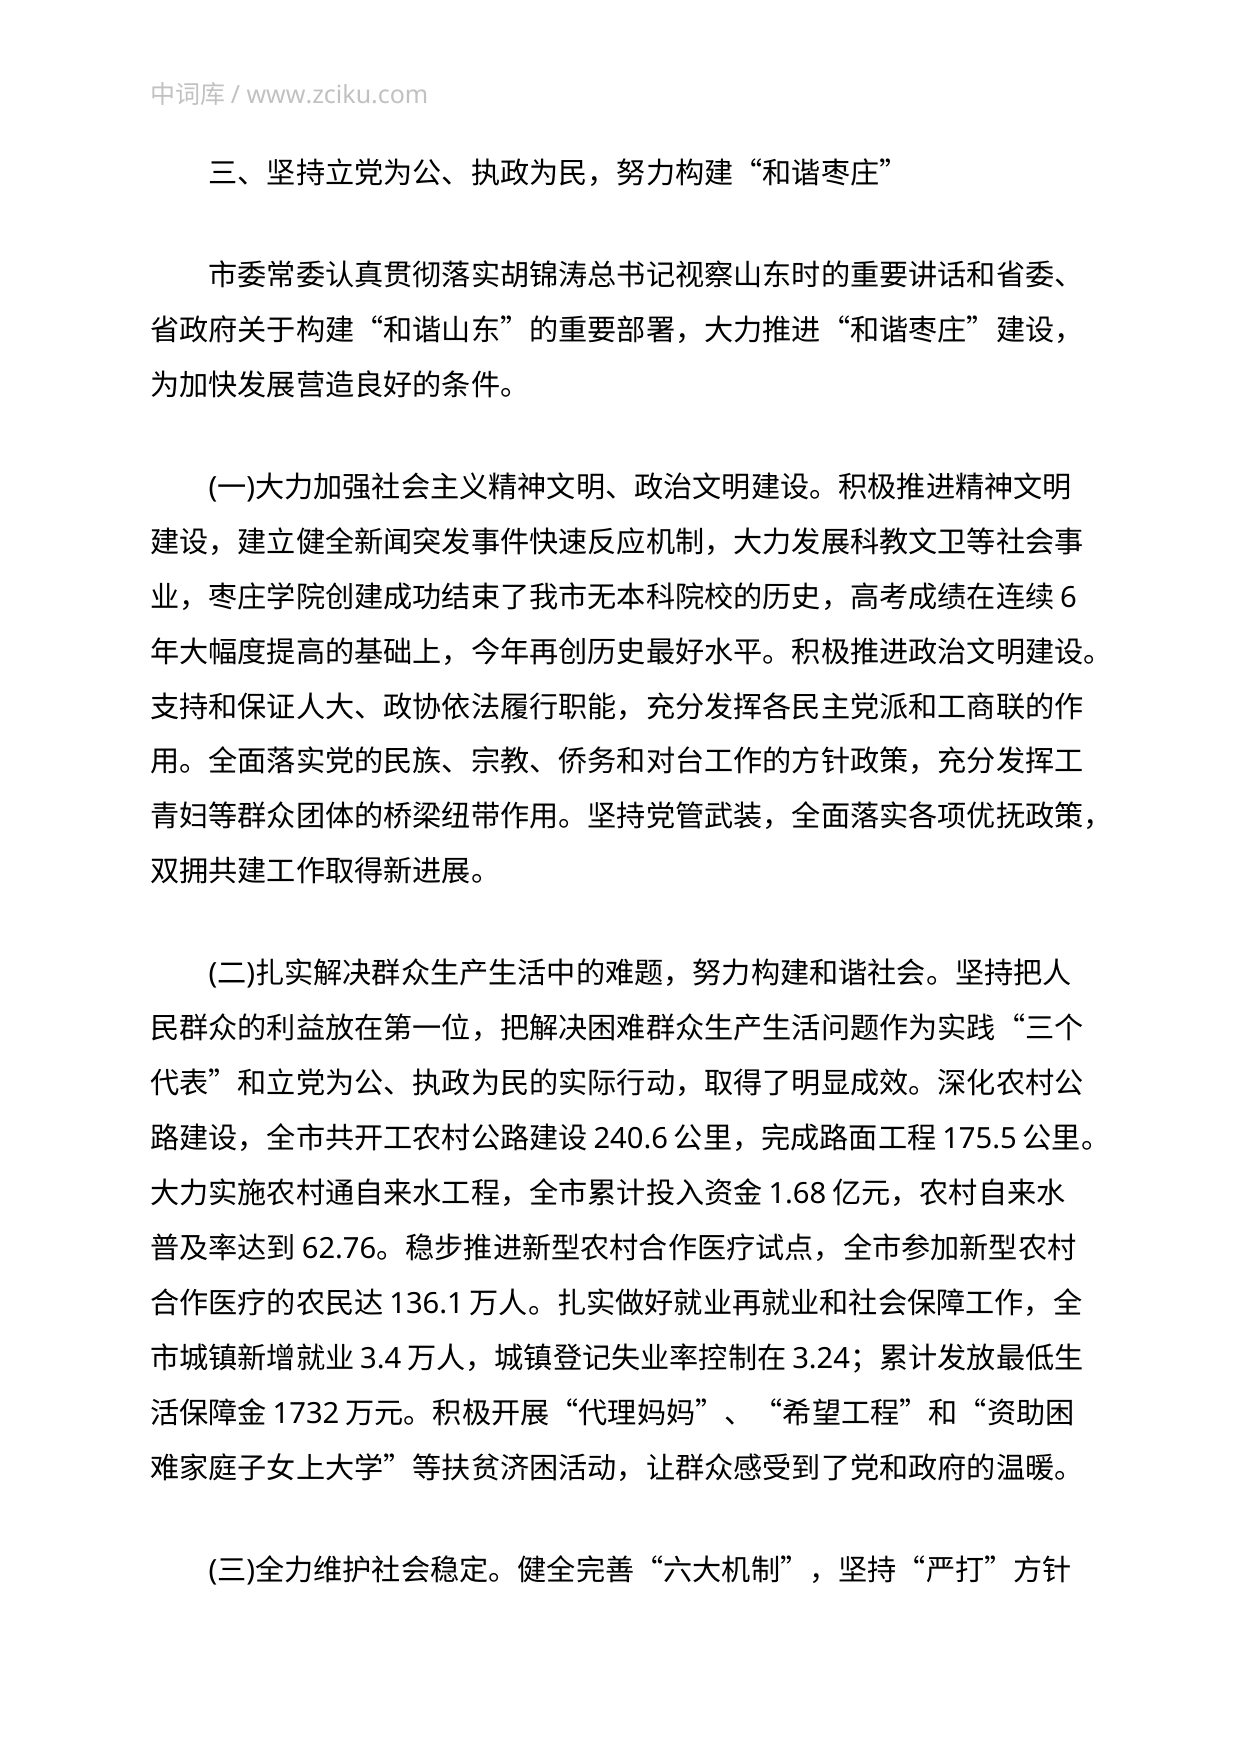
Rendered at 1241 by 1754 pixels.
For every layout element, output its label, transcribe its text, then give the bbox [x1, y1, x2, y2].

text 市委常委认真贯彻落实胡锦涛总书记视察山东时的重要讲话和省委、省政府关于构建“和谐山东”的重要部署，大力推进“和谐枣庄”建设，为加快发展营造良好的条件。 [150, 252, 1090, 404]
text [150, 1546, 1090, 1588]
text (一)大力加强社会主义精神文明、政治文明建设。积极推进精神文明建设，建立健全新闻突发事件快速反应机制，大力发展科教文卫等社会事业，枣庄学院创建成功结束了我市无本科院校的历史，高考成绩在连续6年大幅度提高的基础上，今年再创历史最好水平。积极推进政治文明建设。支持和保证人大、政协依法履行职能，充分发挥各民主党派和工商联的作用。全面落实党的民族、宗教、侨务和对台工作的方针政策，充分发挥工青妇等群众团体的桥梁纽带作用。坚持党管武装，全面落实各项优抚政策，双拥共建工作取得新进展。 [150, 463, 1090, 890]
text (二)扎实解决群众生产生活中的难题，努力构建和谐社会。坚持把人民群众的利益放在第一位，把解决困难群众生产生活问题作为实践“三个代表”和立党为公、执政为民的实际行动，取得了明显成效。深化农村公路建设，全市共开工农村公路建设240.6公里，完成路面工程175.5公里。大力实施农村通自来水工程，全市累计投入资金1.68亿元，农村自来水普及率达到62.76。稳步推进新型农村合作医疗试点，全市参加新型农村合作医疗的农民达136.1万人。扎实做好就业再就业和社会保障工作，全市城镇新增就业3.4万人，城镇登记失业率控制在3.24；累计发放最低生活保障金1732万元。积极开展“代理妈妈”、“希望工程”和“资助困难家庭子女上大学”等扶贫济困活动，让群众感受到了党和政府的温暖。 [150, 949, 1090, 1487]
text 三、坚持立党为公、执政为民，努力构建“和谐枣庄” [150, 150, 1090, 192]
